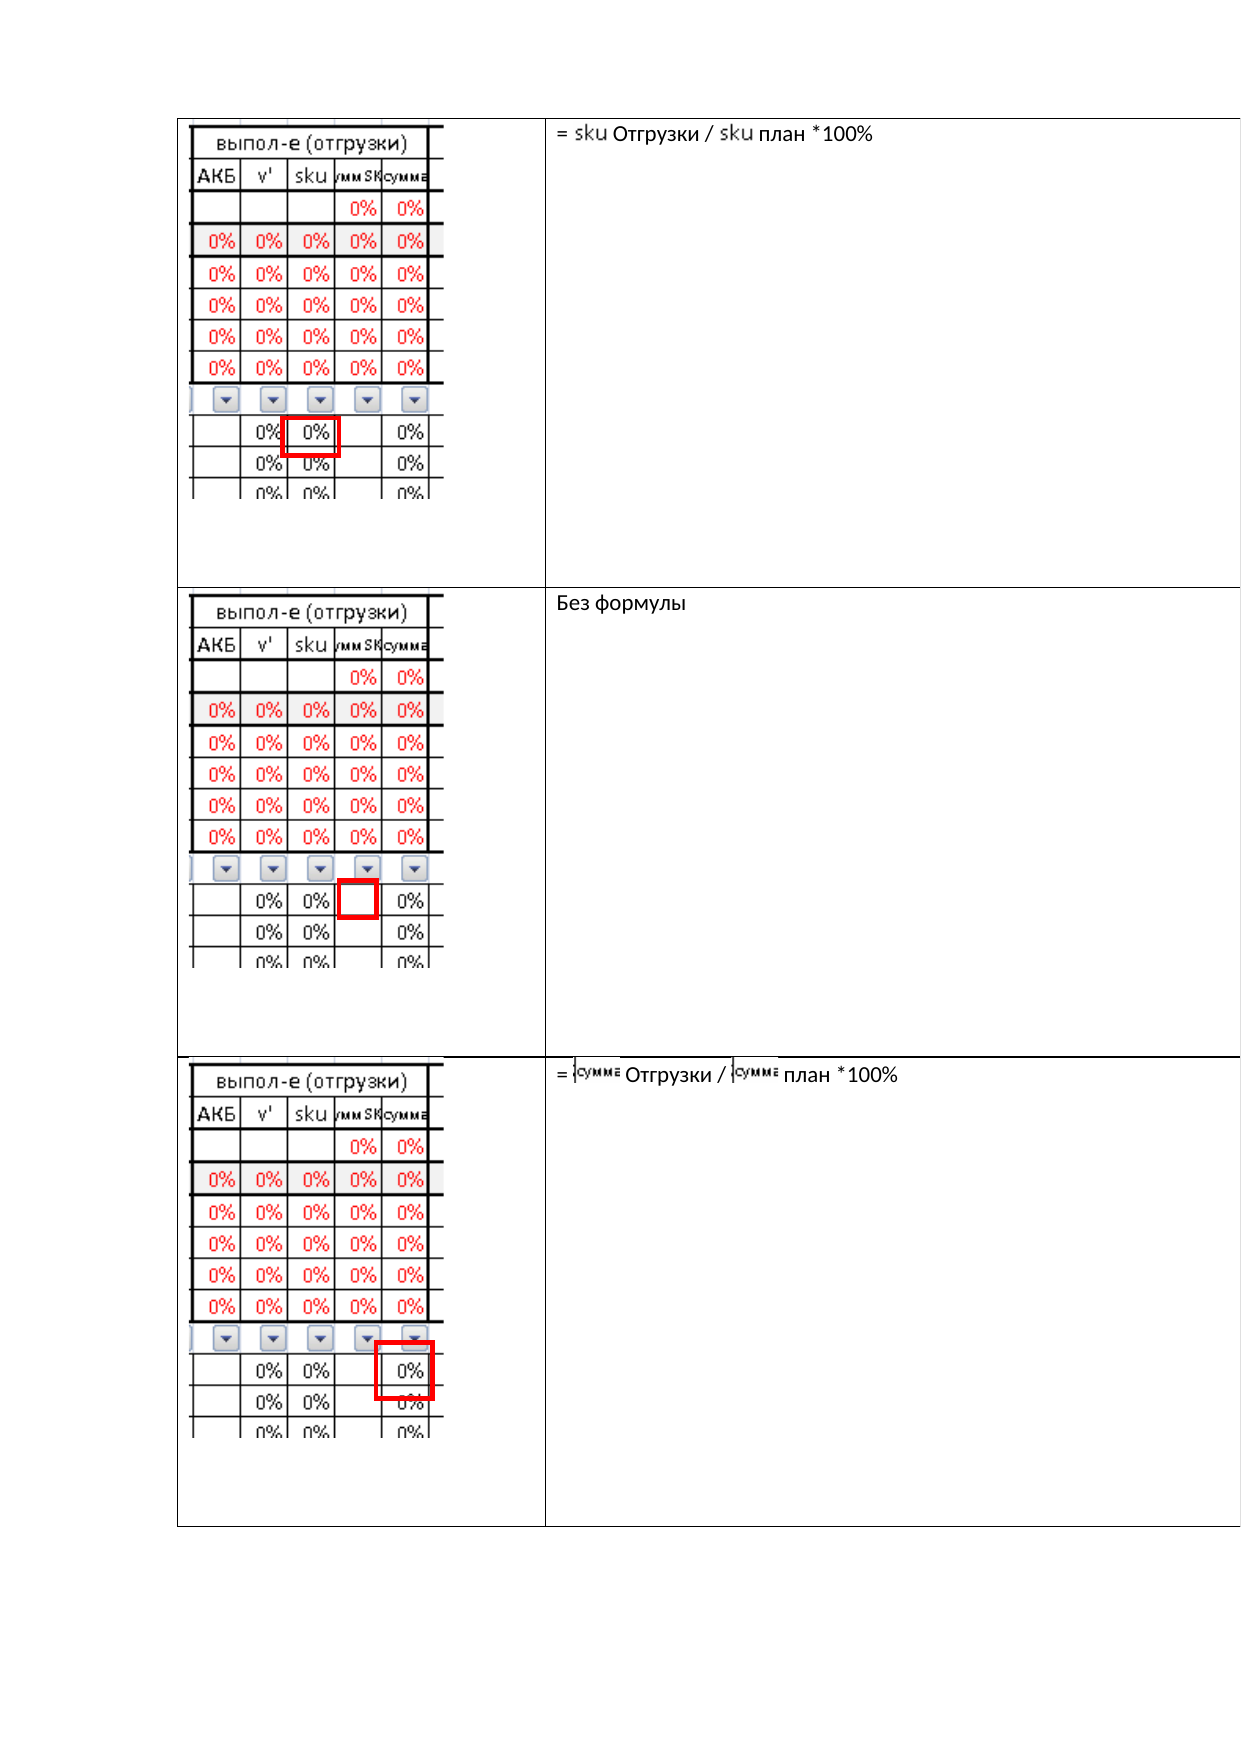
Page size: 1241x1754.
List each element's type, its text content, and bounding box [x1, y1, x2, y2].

picture [188, 119, 444, 499]
table_cell [178, 1058, 545, 1526]
picture [573, 121, 608, 142]
table_cell [178, 119, 545, 587]
picture [731, 1057, 779, 1083]
table_cell [178, 588, 545, 1056]
picture [573, 1057, 620, 1083]
picture [718, 121, 754, 142]
picture [188, 588, 444, 968]
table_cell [546, 119, 1240, 587]
table_cell Без формулы [546, 588, 1240, 1056]
table_cell = Отгрузки / план *100% [546, 1058, 1240, 1526]
picture [188, 1057, 444, 1438]
